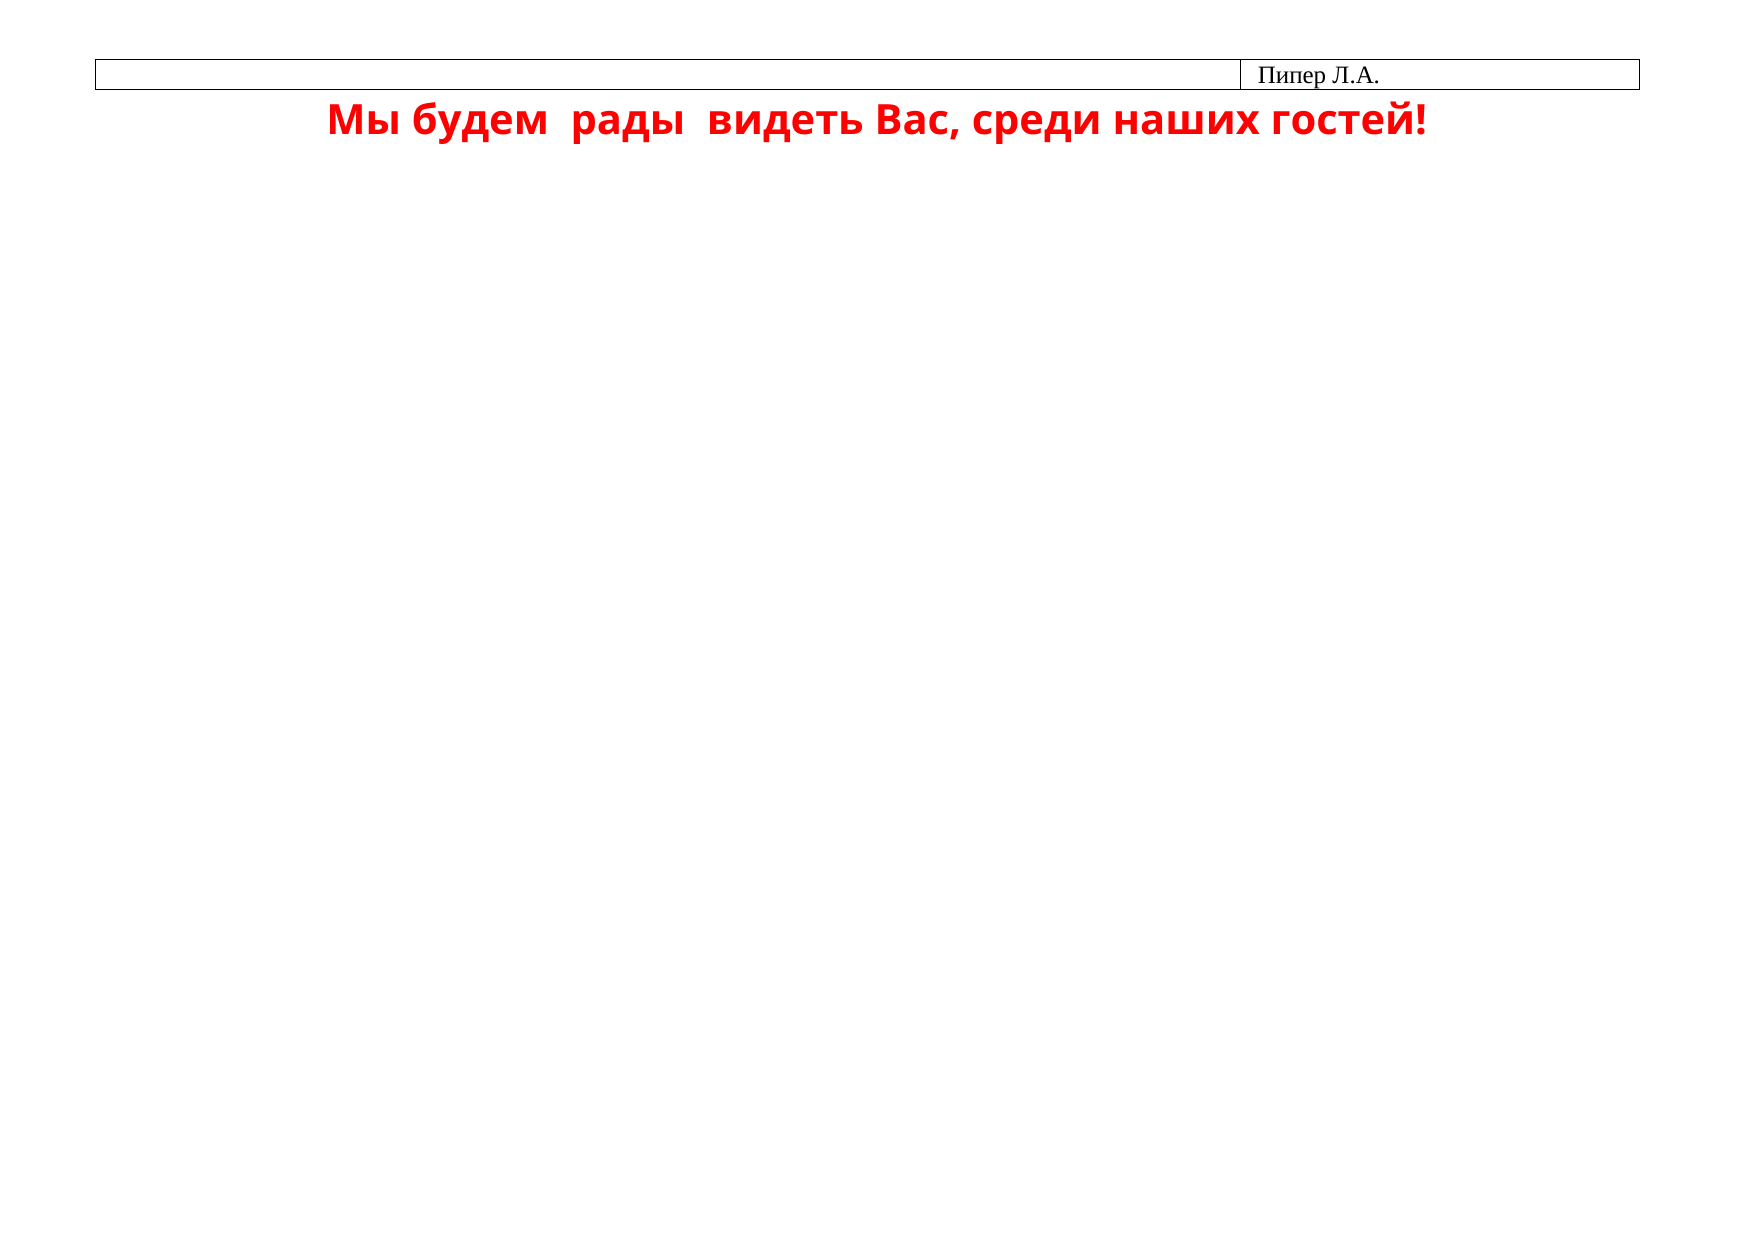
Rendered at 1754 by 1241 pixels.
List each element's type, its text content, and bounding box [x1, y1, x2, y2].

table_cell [96, 60, 1240, 89]
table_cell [1241, 60, 1639, 89]
text Мы будем рады видеть Вас, среди наших гостей! [118, 90, 1636, 147]
